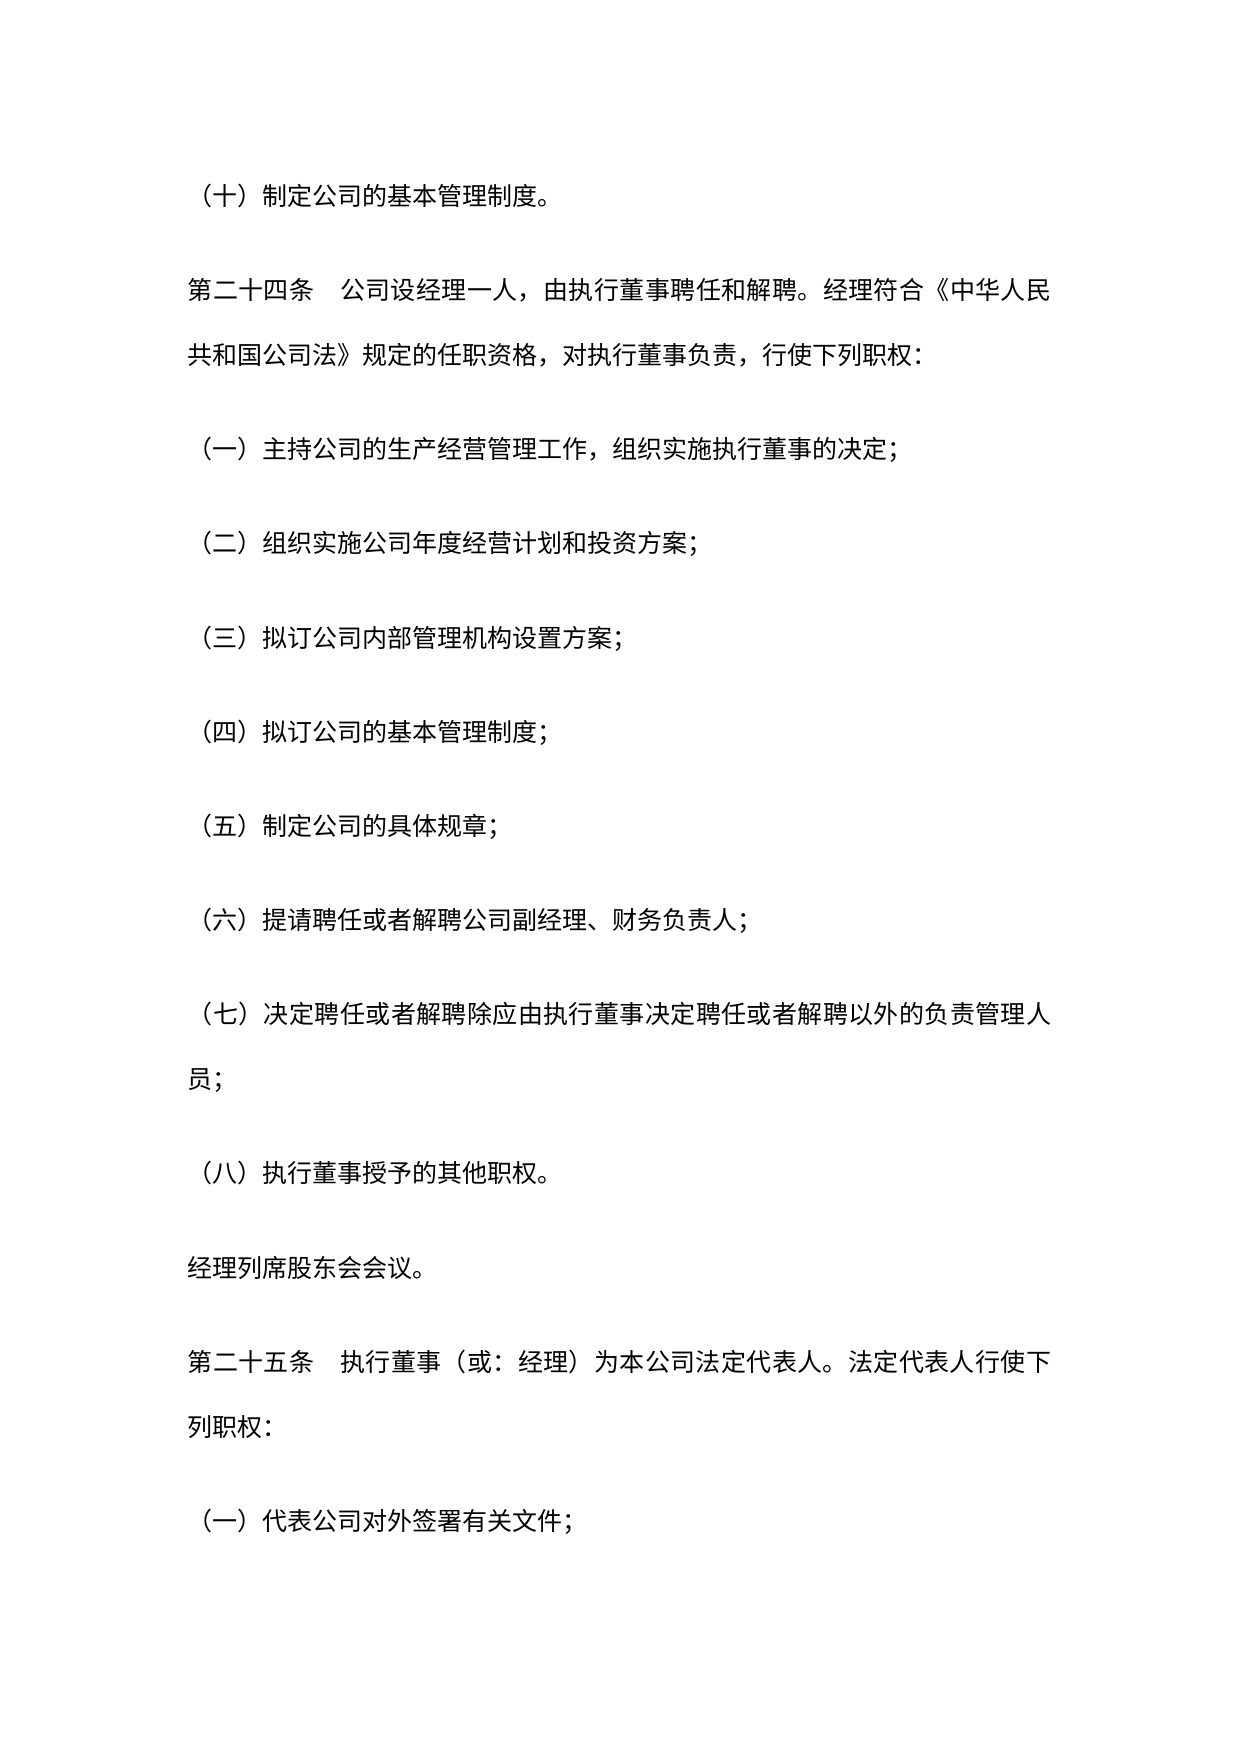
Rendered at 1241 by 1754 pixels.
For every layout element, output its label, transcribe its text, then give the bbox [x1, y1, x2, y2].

text 第二十四条 公司设经理一人，由执行董事聘任和解聘。经理符合《中华人民共和国公司法》规定的任职资格，对执行董事负责，行使下列职权： [187, 256, 1053, 386]
text （十）制定公司的基本管理制度。 [187, 162, 1053, 227]
text （一）代表公司对外签署有关文件； [187, 1487, 1053, 1552]
text （七）决定聘任或者解聘除应由执行董事决定聘任或者解聘以外的负责管理人员； [187, 980, 1053, 1110]
text （五）制定公司的具体规章； [187, 792, 1053, 857]
text （六）提请聘任或者解聘公司副经理、财务负责人； [187, 886, 1053, 951]
text （一）主持公司的生产经营管理工作，组织实施执行董事的决定； [187, 415, 1053, 480]
text 经理列席股东会会议。 [187, 1234, 1053, 1299]
text （八）执行董事授予的其他职权。 [187, 1139, 1053, 1204]
text （四）拟订公司的基本管理制度； [187, 698, 1053, 763]
text （二）组织实施公司年度经营计划和投资方案； [187, 509, 1053, 574]
text （三）拟订公司内部管理机构设置方案； [187, 604, 1053, 669]
text 第二十五条 执行董事（或：经理）为本公司法定代表人。法定代表人行使下列职权： [187, 1328, 1053, 1458]
